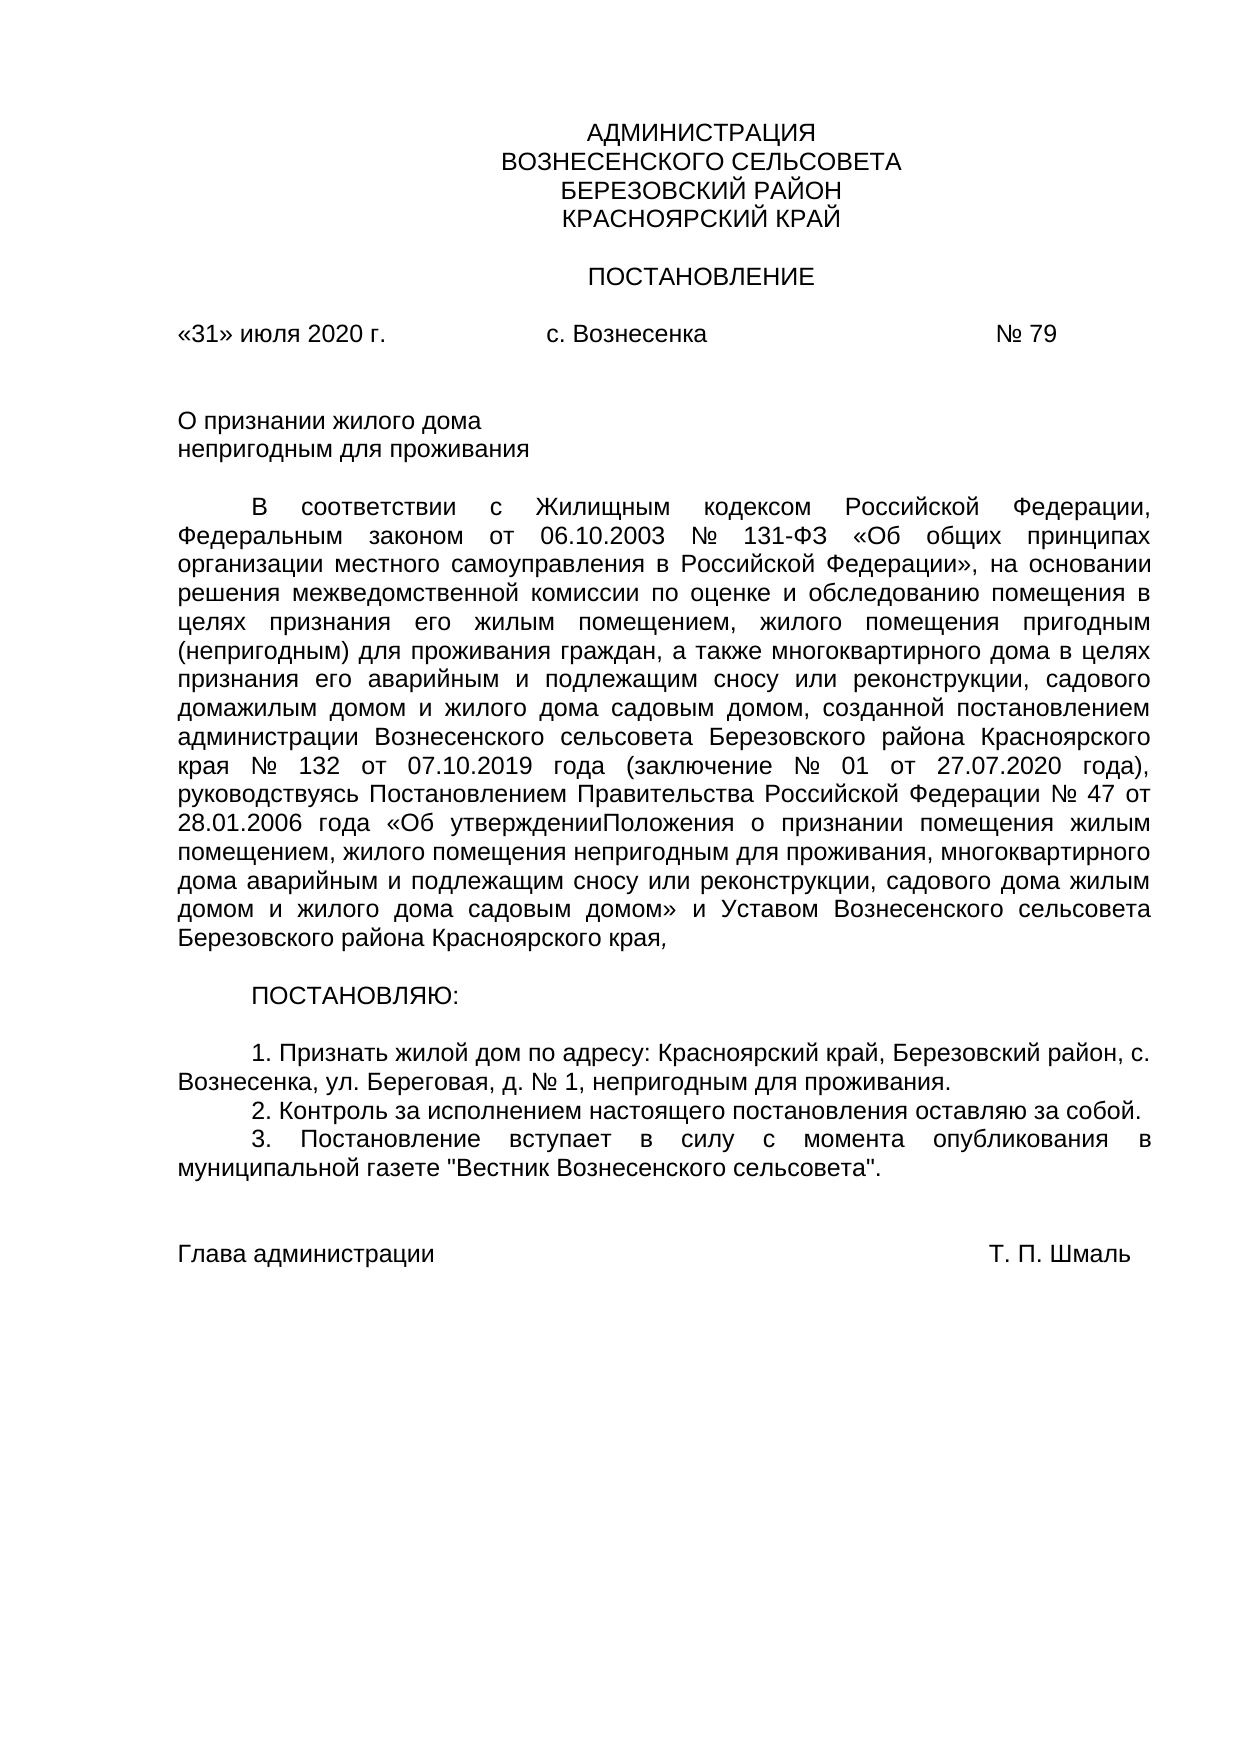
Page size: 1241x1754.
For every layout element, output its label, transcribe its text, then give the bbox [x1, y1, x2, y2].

text «31» июля 2020 г. с. Вознесенка № 79 [177, 319, 1152, 348]
text 1. Признать жилой дом по адресу: Красноярский край, Березовский район, с. Вознесенка, ул. Береговая, д. № 1, непригодным для проживания. [177, 1038, 1152, 1096]
text АДМИНИСТРАЦИЯ [177, 118, 1152, 147]
text непригодным для проживания [177, 434, 1152, 463]
text ПОСТАНОВЛЯЮ: [177, 981, 1152, 1009]
text В соответствии с Жилищным кодексом Российской Федерации, Федеральным законом от 06.10.2003 № 131-ФЗ «Об общих принципах организации местного самоуправления в Российской Федерации», на основании решения межведомственной комиссии по оценке и обследованию помещения в целях признания его жилым помещением, жилого помещения пригодным (непригодным) для проживания граждан, а также многоквартирного дома в целях признания его аварийным и подлежащим сносу или реконструкции, садового домажилым домом и жилого дома садовым домом, созданной постановлением администрации Вознесенского сельсовета Березовского района Красноярского края № 132 от 07.10.2019 года (заключение № 01 от 27.07.2020 года), руководствуясь Постановлением Правительства Российской Федерации № 47 от 28.01.2006 года «Об утвержденииПоложения о признании помещения жилым помещением, жилого помещения непригодным для проживания, многоквартирного дома аварийным и подлежащим сносу или реконструкции, садового дома жилым домом и жилого дома садовым домом» и Уставом Вознесенского сельсовета Березовского района Красноярского края, [177, 492, 1152, 952]
text 2. Контроль за исполнением настоящего постановления оставляю за собой. [177, 1096, 1152, 1124]
text БЕРЕЗОВСКИЙ РАЙОН [177, 176, 1152, 204]
text ВОЗНЕСЕНСКОГО СЕЛЬСОВЕТА [177, 147, 1152, 176]
text КРАСНОЯРСКИЙ КРАЙ [177, 204, 1152, 233]
text О признании жилого дома [177, 406, 1152, 434]
text ПОСТАНОВЛЕНИЕ [177, 262, 1152, 291]
text Глава администрации Т. П. Шмаль [177, 1239, 1152, 1268]
text 3. Постановление вступает в силу с момента опубликования в муниципальной газете "Вестник Вознесенского сельсовета". [177, 1124, 1152, 1182]
